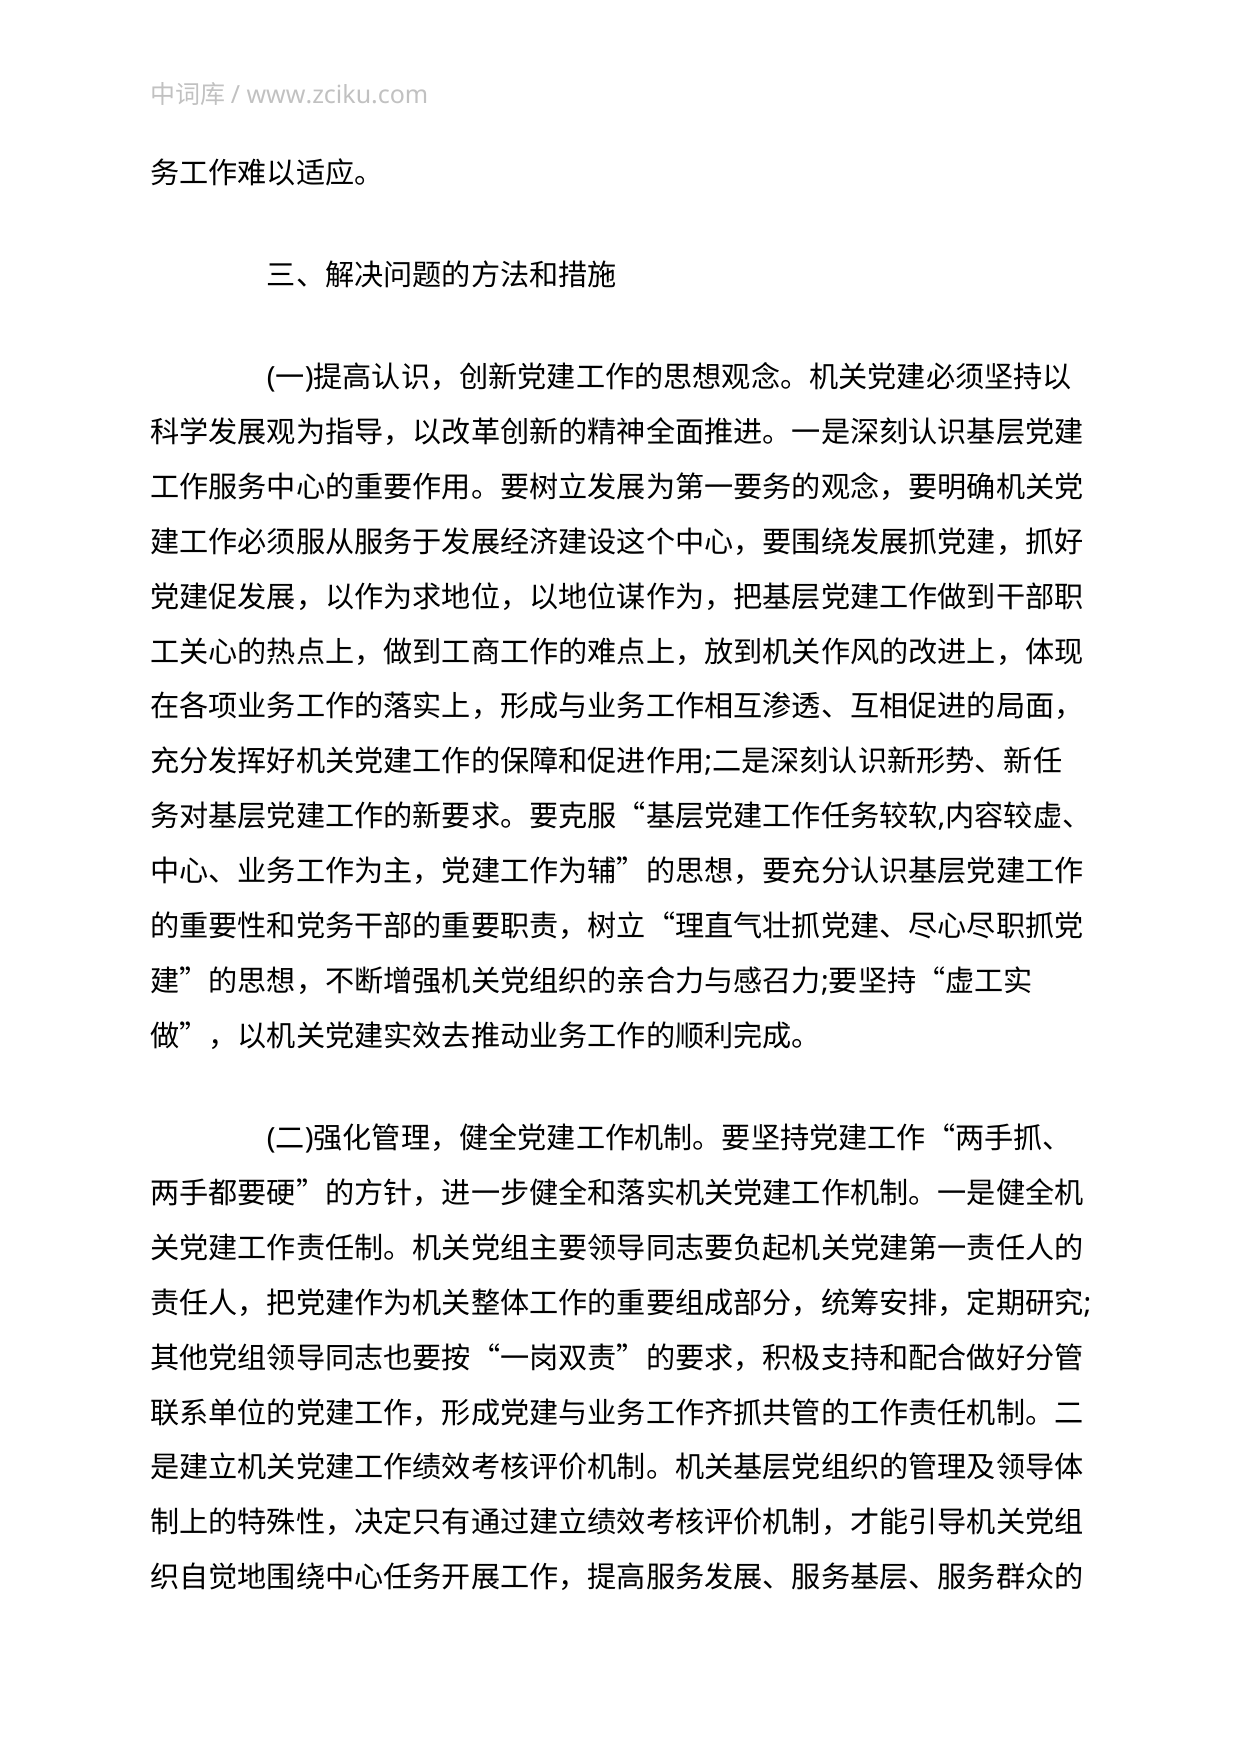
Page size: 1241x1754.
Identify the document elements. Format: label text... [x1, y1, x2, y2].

text 三、解决问题的方法和措施 [150, 252, 1090, 294]
text (一)提高认识，创新党建工作的思想观念。机关党建必须坚持以科学发展观为指导，以改革创新的精神全面推进。一是深刻认识基层党建工作服务中心的重要作用。要树立发展为第一要务的观念，要明确机关党建工作必须服从服务于发展经济建设这个中心，要围绕发展抓党建，抓好党建促发展，以作为求地位，以地位谋作为，把基层党建工作做到干部职工关心的热点上，做到工商工作的难点上，放到机关作风的改进上，体现在各项业务工作的落实上，形成与业务工作相互渗透、互相促进的局面，充分发挥好机关党建工作的保障和促进作用;二是深刻认识新形势、新任务对基层党建工作的新要求。要克服“基层党建工作任务较软,内容较虚、中心、业务工作为主，党建工作为辅”的思想，要充分认识基层党建工作的重要性和党务干部的重要职责，树立“理直气壮抓党建、尽心尽职抓党建”的思想，不断增强机关党组织的亲合力与感召力;要坚持“虚工实做”，以机关党建实效去推动业务工作的顺利完成。 [150, 353, 1090, 1055]
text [150, 1114, 1090, 1596]
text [150, 150, 1090, 192]
